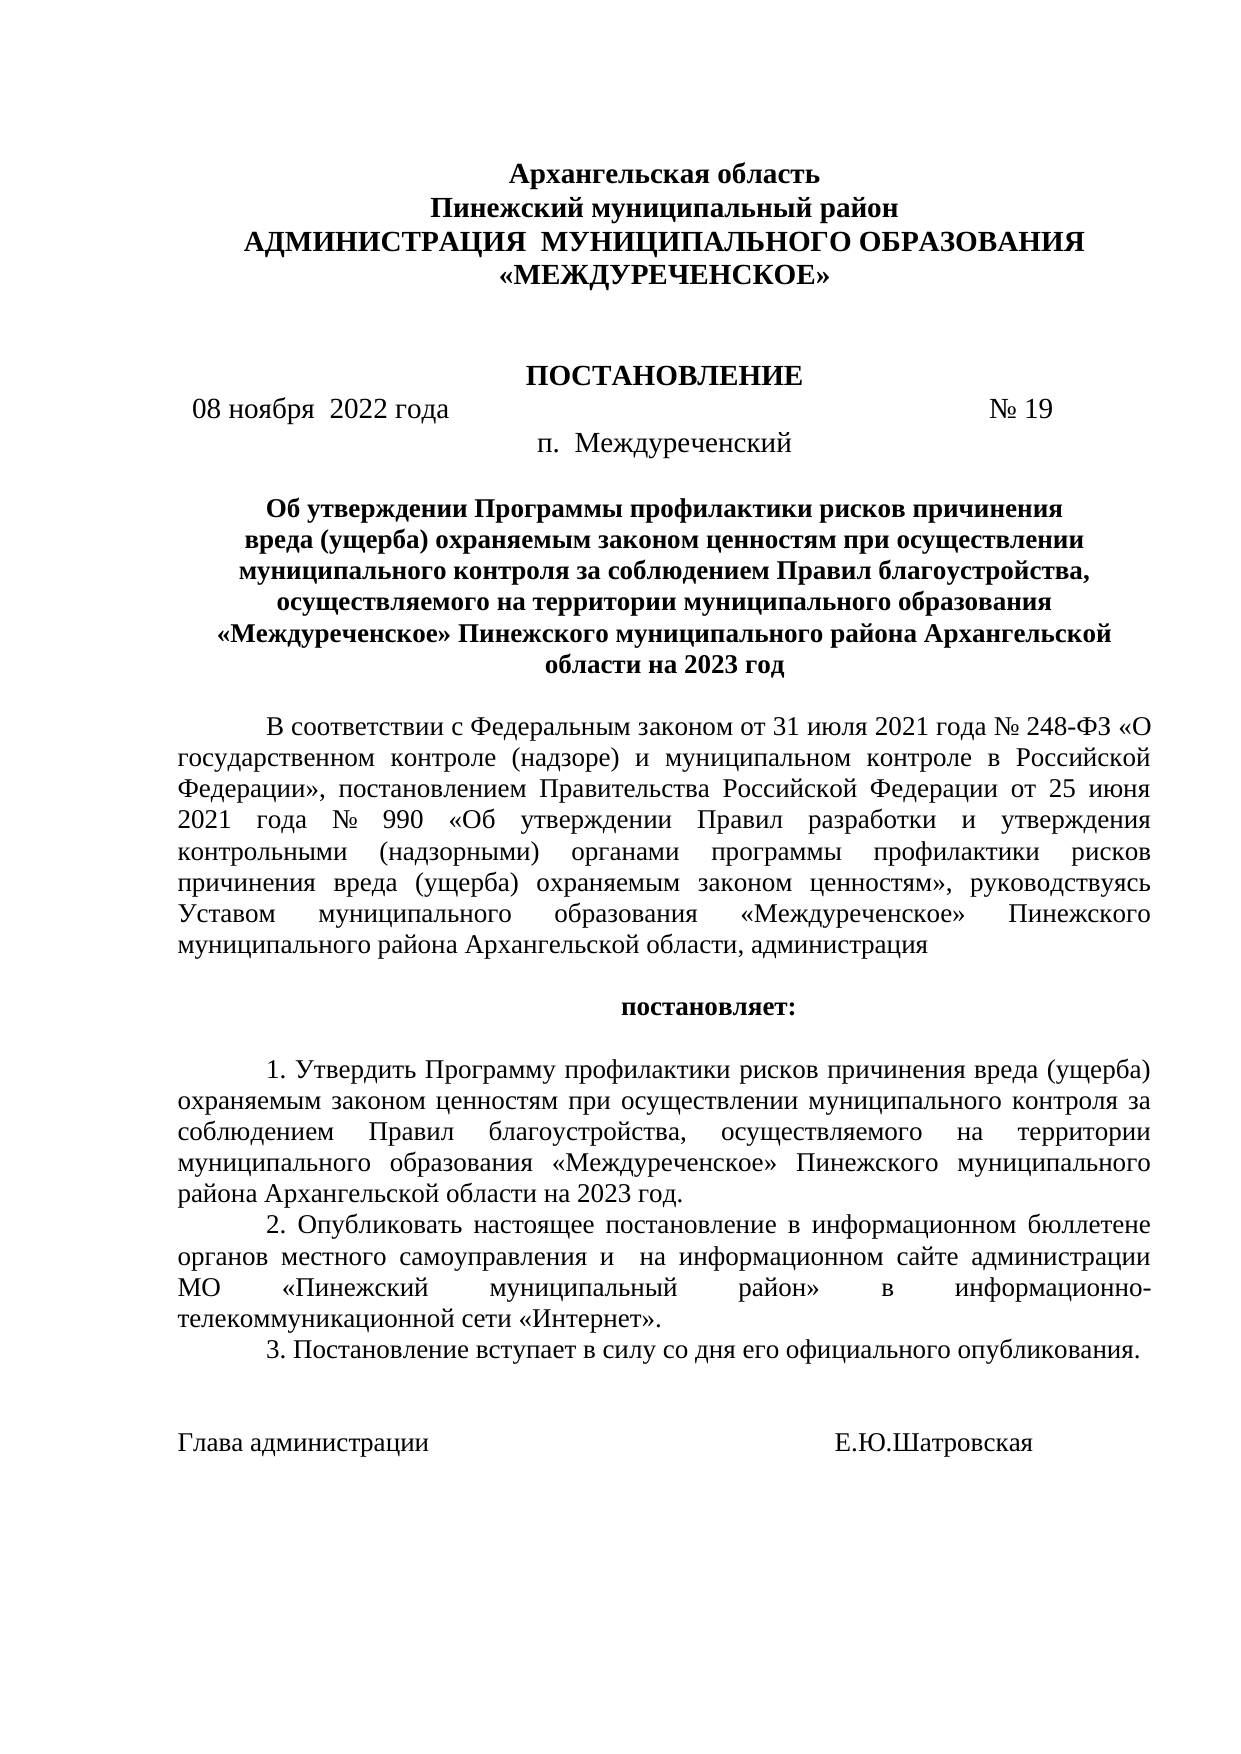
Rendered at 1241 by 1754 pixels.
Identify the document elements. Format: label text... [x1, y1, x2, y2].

text 08 ноября 2022 года № 19 [177, 391, 1152, 425]
text 1. Утвердить Программу профилактики рисков причинения вреда (ущерба) охраняемым законом ценностям при осуществлении муниципального контроля за соблюдением Правил благоустройства, осуществляемого на территории муниципального образования «Междуреченское» Пинежского муниципального района Архангельской области на 2023 год. [177, 1053, 1152, 1208]
text п. Междуреченский [177, 425, 1152, 458]
text постановляет: [177, 990, 1152, 1022]
text Об утверждении Программы профилактики рисков причинения [177, 492, 1152, 523]
text АДМИНИСТРАЦИЯ МУНИЦИПАЛЬНОГО ОБРАЗОВАНИЯ «МЕЖДУРЕЧЕНСКОЕ» [177, 224, 1152, 291]
text вреда (ущерба) охраняемым законом ценностям при осуществлении [177, 523, 1152, 554]
text 2. Опубликовать настоящее постановление в информационном бюллетене органов местного самоуправления и на информационном сайте администрации МО «Пинежский муниципальный район» в информационно-телекоммуникационной сети «Интернет». [177, 1208, 1152, 1333]
text осуществляемого на территории муниципального образования [177, 586, 1152, 617]
text 3. Постановление вступает в силу со дня его официального опубликования. [177, 1333, 1152, 1364]
text Глава администрации Е.Ю.Шатровская [177, 1426, 1152, 1458]
text В соответствии с Федеральным законом от 31 июля 2021 года № 248-ФЗ «О государственном контроле (надзоре) и муниципальном контроле в Российской Федерации», постановлением Правительства Российской Федерации от 25 июня 2021 года № 990 «Об утверждении Правил разработки и утверждения контрольными (надзорными) органами программы профилактики рисков причинения вреда (ущерба) охраняемым законом ценностям», руководствуясь Уставом муниципального образования «Междуреченское» Пинежского муниципального района Архангельской области, администрация [177, 710, 1152, 959]
text Пинежский муниципальный район [177, 190, 1152, 224]
text Архангельская область [177, 157, 1152, 190]
text «Междуреченское» Пинежского муниципального района Архангельской области на 2023 год [177, 617, 1152, 679]
text ПОСТАНОВЛЕНИЕ [177, 358, 1152, 391]
text муниципального контроля за соблюдением Правил благоустройства, [177, 554, 1152, 586]
